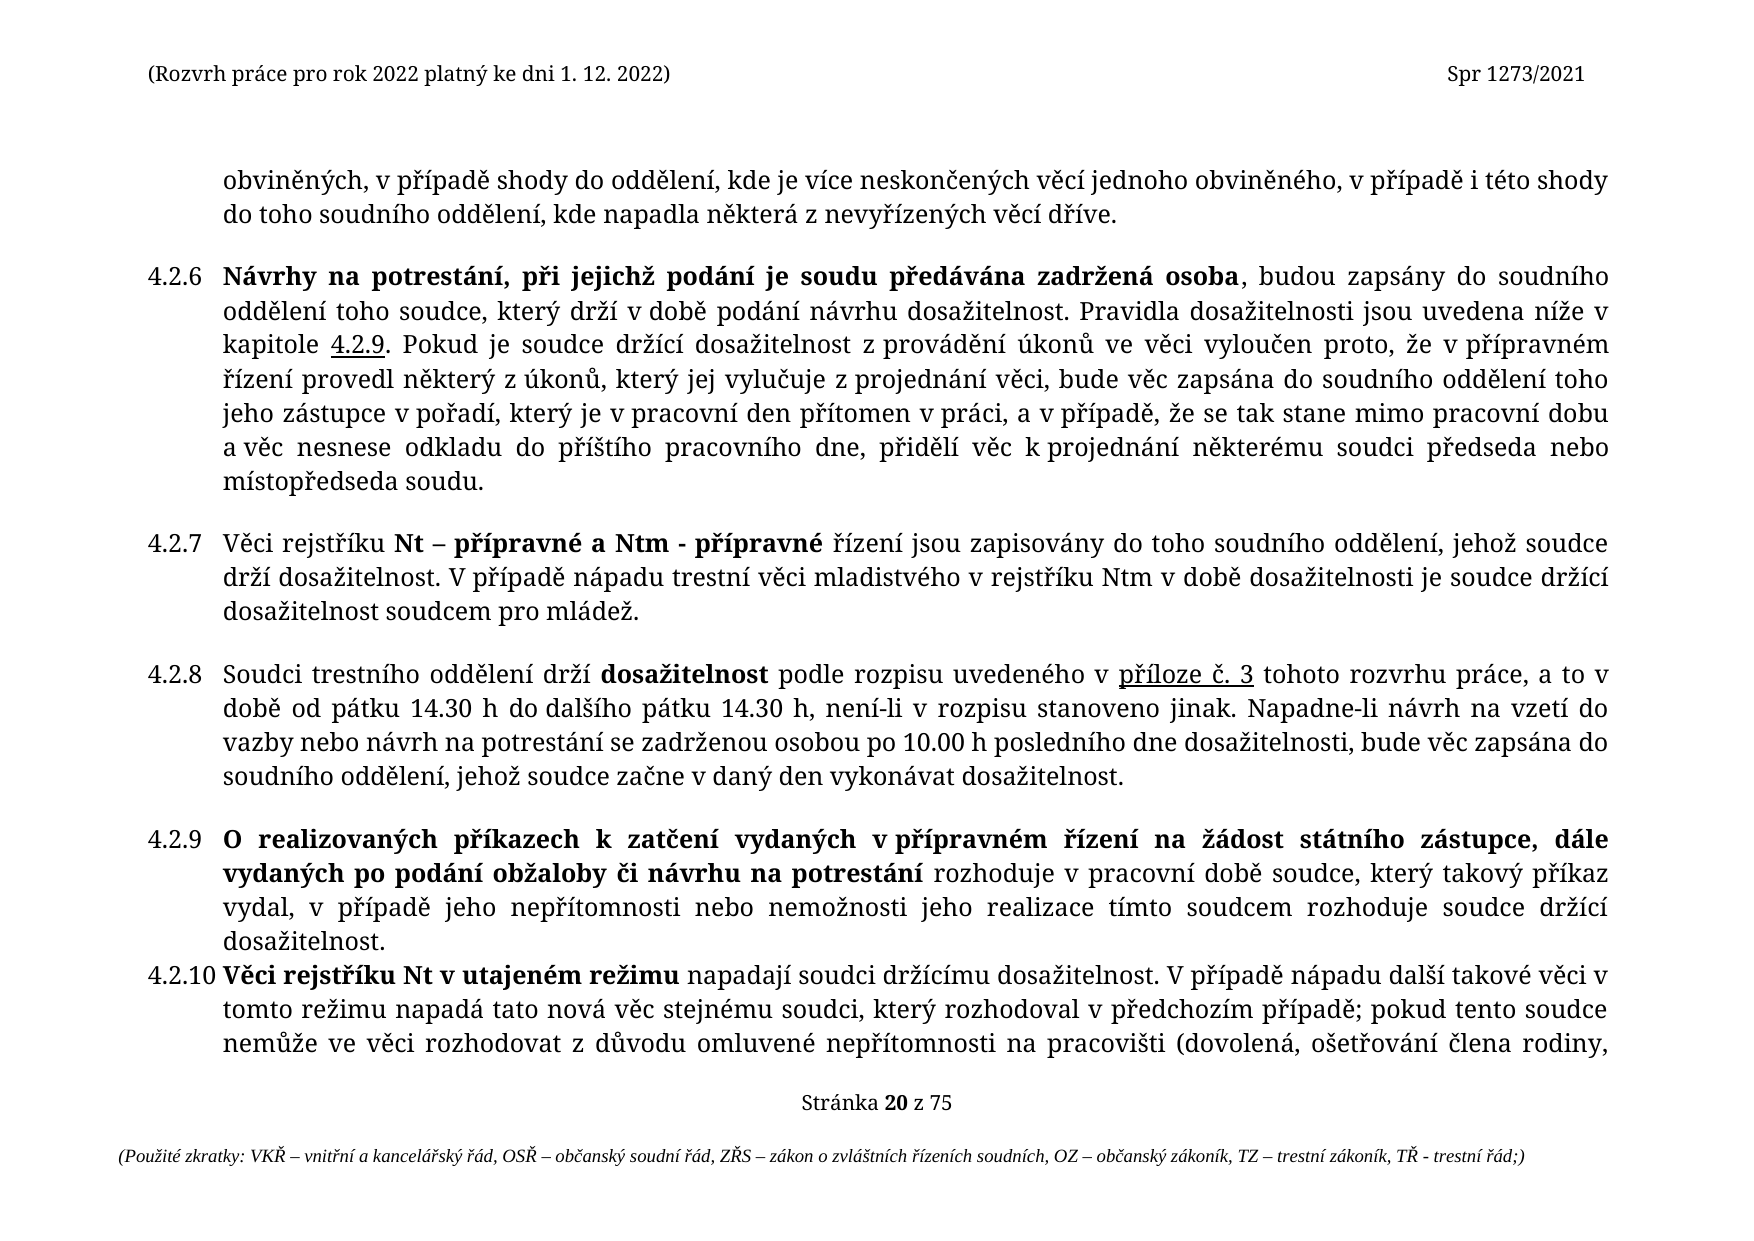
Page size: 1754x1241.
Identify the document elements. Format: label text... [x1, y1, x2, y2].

list Návrhy na potrestání, při jejichž podání je soudu předávána zadržená osoba, budou zapsány do soudního oddělení toho soudce, který drží v době podání návrhu dosažitelnost. Pravidla dosažitelnosti jsou uvedena níže v kapitole 4.2.9. Pokud je soudce držící dosažitelnost z provádění úkonů ve věci vyloučen proto, že v přípravném řízení provedl některý z úkonů, který jej vylučuje z projednání věci, bude věc zapsána do soudního oddělení toho jeho zástupce v pořadí, který je v pracovní den přítomen v práci, a v případě, že se tak stane mimo pracovní dobu a věc nesnese odkladu do příštího pracovního dne, přidělí věc k projednání některému soudci předseda nebo místopředseda soudu. [148, 259, 1609, 497]
list Věci rejstříku Nt – přípravné a Ntm - přípravné řízení jsou zapisovány do toho soudního oddělení, jehož soudce drží dosažitelnost. V případě nápadu trestní věci mladistvého v rejstříku Ntm v době dosažitelnosti je soudce držící dosažitelnost soudcem pro mládež. [148, 526, 1609, 628]
list O realizovaných příkazech k zatčení vydaných v přípravném řízení na žádost státního zástupce, dále vydaných po podání obžaloby či návrhu na potrestání rozhoduje v pracovní době soudce, který takový příkaz vydal, v případě jeho nepřítomnosti nebo nemožnosti jeho realizace tímto soudcem rozhoduje soudce držící dosažitelnost. [148, 821, 1609, 957]
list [148, 957, 1609, 1060]
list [148, 162, 1609, 231]
list Soudci trestního oddělení drží dosažitelnost podle rozpisu uvedeného v příloze č. 3 tohoto rozvrhu práce, a to v době od pátku 14.30 h do dalšího pátku 14.30 h, není-li v rozpisu stanoveno jinak. Napadne-li návrh na vzetí do vazby nebo návrh na potrestání se zadrženou osobou po 10.00 h posledního dne dosažitelnosti, bude věc zapsána do soudního oddělení, jehož soudce začne v daný den vykonávat dosažitelnost. [148, 657, 1609, 793]
